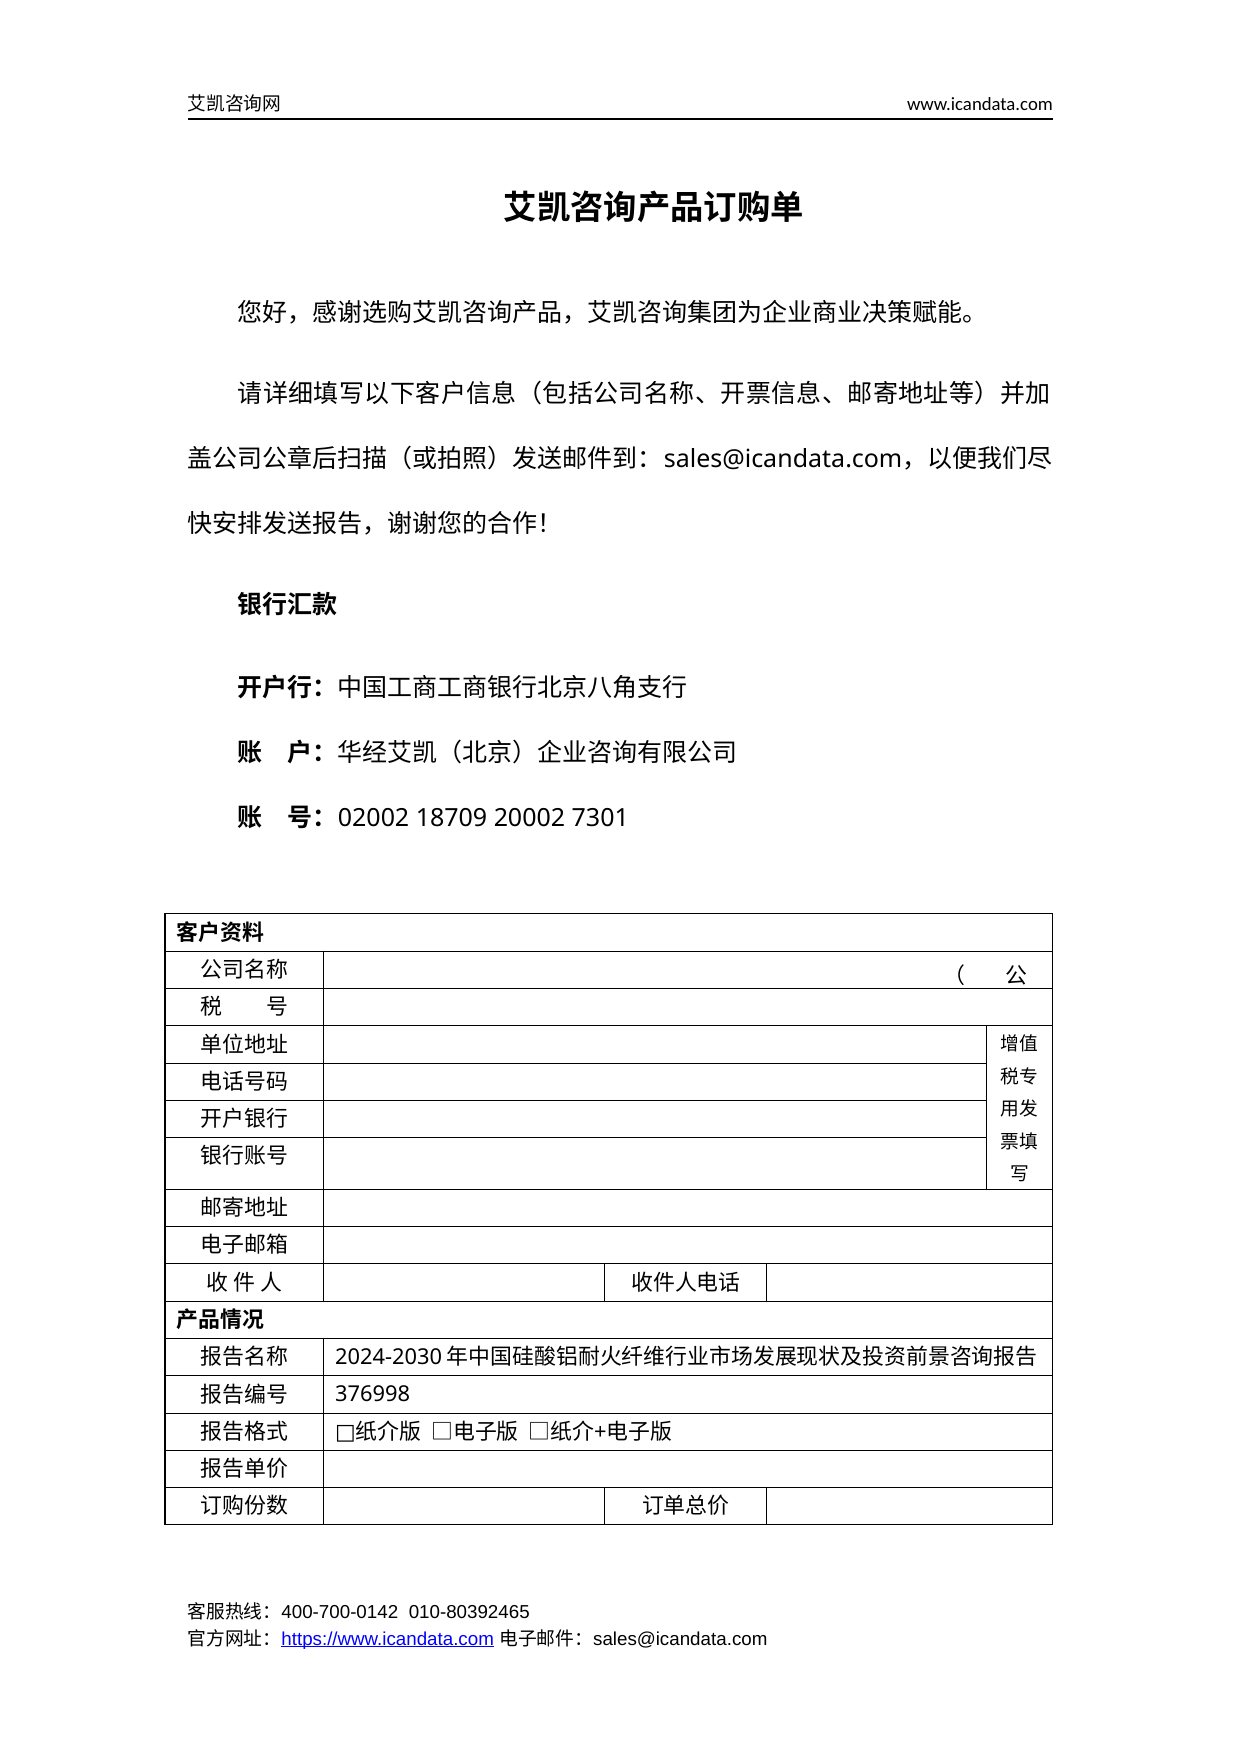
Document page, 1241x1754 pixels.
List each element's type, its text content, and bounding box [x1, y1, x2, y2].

table_cell 订购份数 [166, 1488, 323, 1524]
table_cell [324, 1488, 604, 1524]
table_cell 2024-2030年中国硅酸铝耐火纤维行业市场发展现状及投资前景咨询报告 [324, 1339, 1052, 1375]
table_cell 报告名称 [166, 1339, 323, 1375]
table_cell [324, 1026, 986, 1062]
text 银行汇款 [187, 570, 1053, 635]
table_cell 公司名称 [166, 952, 323, 988]
table_cell 银行账号 [166, 1138, 323, 1189]
table_cell 电子邮箱 [166, 1227, 323, 1263]
text 艾凯咨询产品订购单 [187, 172, 1053, 237]
table_cell 税 号 [166, 989, 323, 1025]
table_cell 376998 [324, 1376, 1052, 1412]
table_header 客户资料 [166, 914, 1052, 951]
table_cell 收 件 人 [166, 1264, 323, 1301]
table_cell [324, 1064, 986, 1100]
text 开户行：中国工商工商银行北京八角支行 [187, 653, 1053, 718]
table_cell 报告格式 [166, 1414, 323, 1450]
table_cell [324, 1227, 1052, 1263]
table_cell 电话号码 [166, 1064, 323, 1100]
table_cell [324, 1138, 986, 1189]
table_cell [767, 1264, 1052, 1301]
table_cell [324, 1451, 1052, 1487]
text 账 户：华经艾凯（北京）企业咨询有限公司 [187, 718, 1053, 783]
table_cell 单位地址 [166, 1026, 323, 1062]
table_cell 订单总价 [605, 1488, 766, 1524]
text 账 号：02002 18709 20002 7301 [187, 783, 1053, 848]
text 您好，感谢选购艾凯咨询产品，艾凯咨询集团为企业商业决策赋能。 [187, 278, 1053, 343]
table_cell 产品情况 [166, 1302, 1052, 1338]
table_cell [324, 1264, 604, 1301]
table_cell [767, 1488, 1052, 1524]
table_cell 报告单价 [166, 1451, 323, 1487]
table_cell □纸介版 □电子版 □纸介+电子版 [324, 1414, 1052, 1450]
table_cell [324, 989, 1052, 1025]
table_cell 报告编号 [166, 1376, 323, 1412]
text 请详细填写以下客户信息（包括公司名称、开票信息、邮寄地址等）并加盖公司公章后扫描（或拍照）发送邮件到：sales@icandata.com，以便我们尽快安排发送报告，谢谢您的合作！ [187, 359, 1053, 554]
table_cell [324, 952, 1052, 988]
table_cell 开户银行 [166, 1101, 323, 1137]
table_cell 收件人电话 [605, 1264, 766, 1301]
table_cell [324, 1101, 986, 1137]
table_cell [324, 1190, 1052, 1226]
table_cell 增值税专用发票填写 [987, 1026, 1052, 1189]
table_cell 邮寄地址 [166, 1190, 323, 1226]
